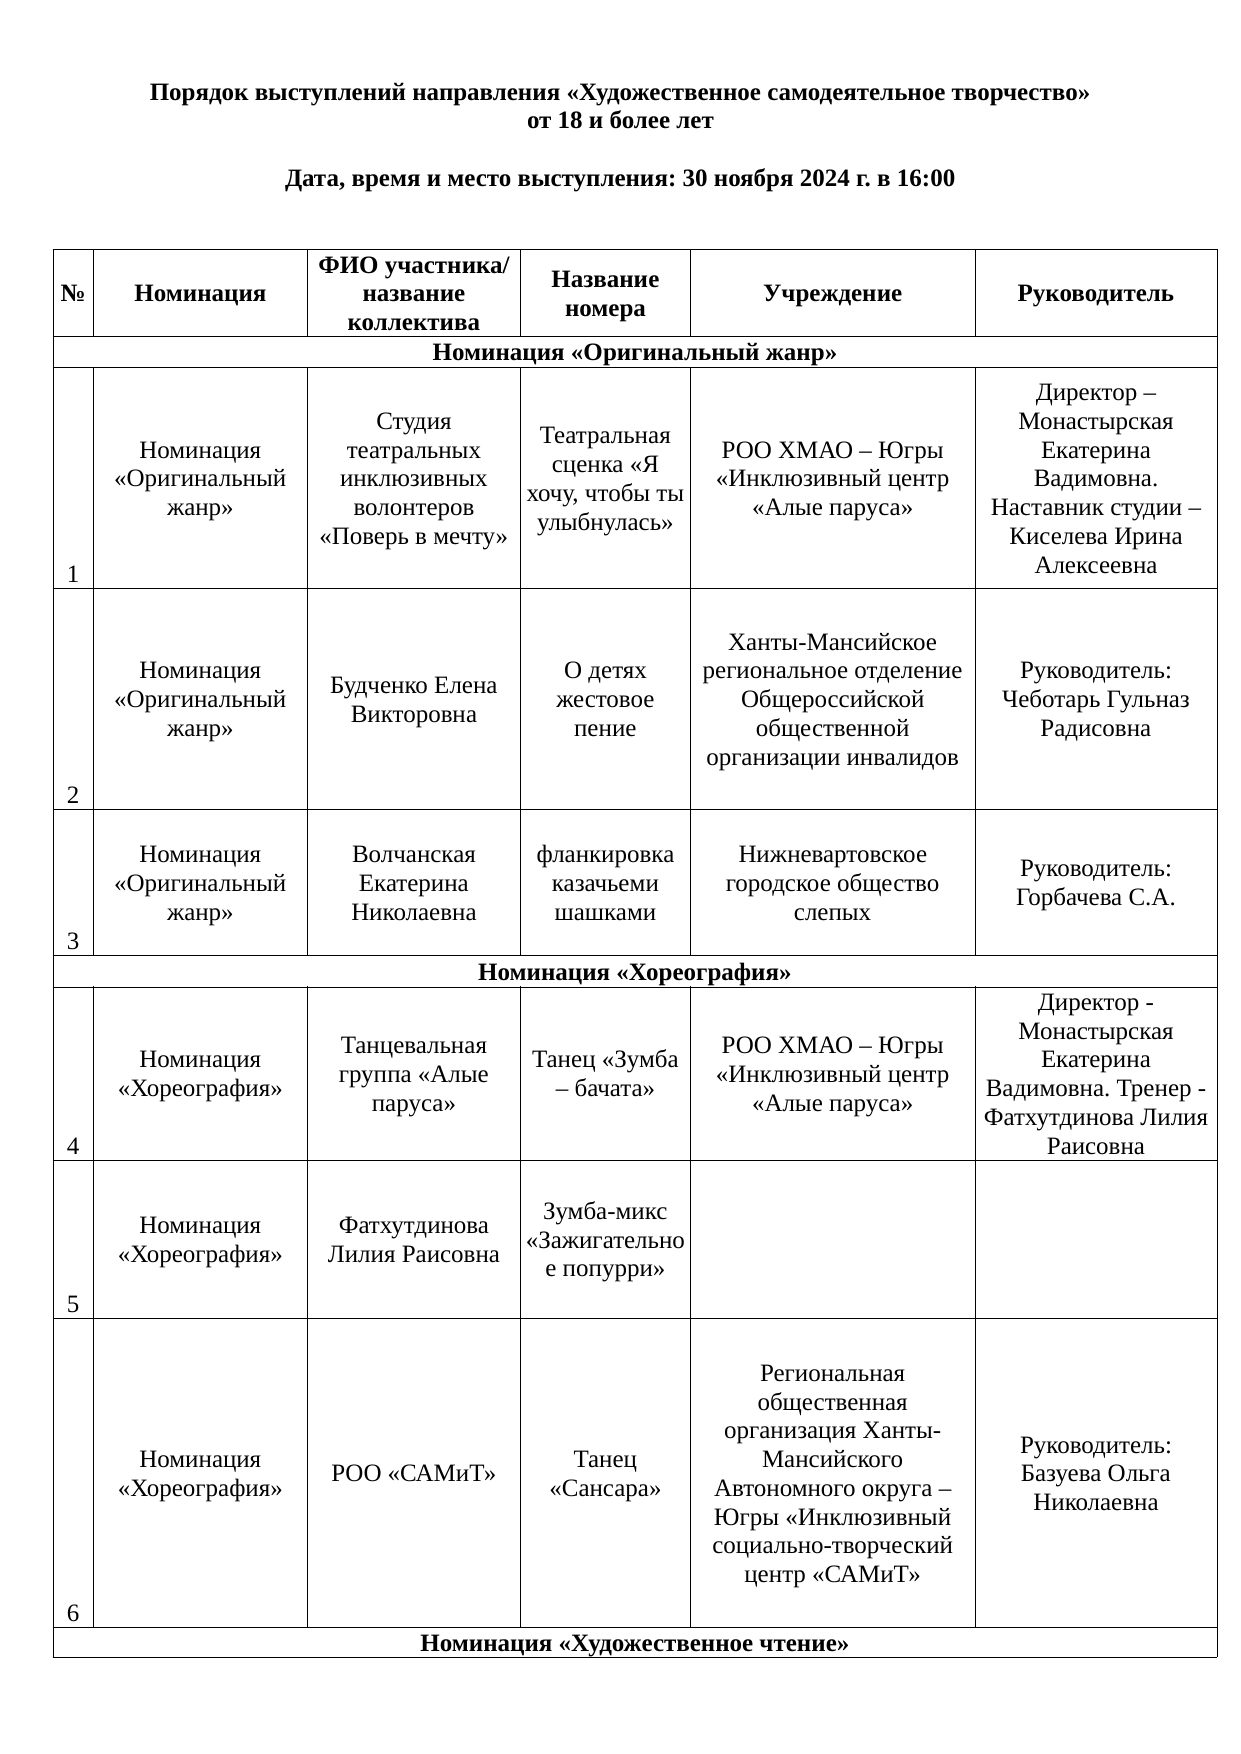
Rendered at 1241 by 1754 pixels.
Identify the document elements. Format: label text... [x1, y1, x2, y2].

table_cell Руководитель: Чеботарь Гульназ Радисовна [976, 589, 1217, 809]
table_cell О детях жестовое пение [521, 589, 690, 809]
table_cell РОО ХМАО – Югры «Инклюзивный центр «Алые паруса» [691, 988, 975, 1159]
table_header Номинация [94, 250, 307, 336]
table_cell РОО ХМАО – Югры «Инклюзивный центр «Алые паруса» [691, 368, 975, 588]
table_cell Номинация «Художественное чтение» [54, 1628, 1217, 1656]
table_cell Номинация «Оригинальный жанр» [94, 589, 307, 809]
table_cell Директор - Монастырская Екатерина Вадимовна. Тренер - Фатхутдинова Лилия Раисовна [976, 988, 1217, 1159]
table_cell Руководитель: Базуева Ольга Николаевна [976, 1319, 1217, 1627]
table_cell Нижневартовское городское общество слепых [691, 810, 975, 955]
table_cell Номинация «Хореография» [54, 956, 1217, 986]
table_cell Номинация «Хореография» [94, 1319, 307, 1627]
table_cell фланкировка казачьеми шашками [521, 810, 690, 955]
table_cell Директор – Монастырская Екатерина Вадимовна. Наставник студии – Киселева Ирина Алексеевна [976, 368, 1217, 588]
table_header Название номера [521, 250, 690, 336]
text Дата, время и место выступления: 30 ноября 2024 г. в 16:00 [59, 163, 1181, 192]
table_cell Танец «Сансара» [521, 1319, 690, 1627]
table_header № [54, 250, 93, 336]
table_cell Волчанская Екатерина Николаевна [308, 810, 520, 955]
table_cell Танец «Зумба – бачата» [521, 988, 690, 1159]
table_cell 2 [54, 589, 93, 809]
text от 18 и более лет [59, 106, 1181, 134]
table_cell 5 [54, 1161, 93, 1318]
table_cell Региональная общественная организация Ханты-Мансийского Автономного округа – Югры «Инклюзивный социально-творческий центр «САМиТ» [691, 1319, 975, 1627]
table_cell Номинация «Оригинальный жанр» [94, 810, 307, 955]
table_cell Танцевальная группа «Алые паруса» [308, 988, 520, 1159]
table_cell Будченко Елена Викторовна [308, 589, 520, 809]
table_cell Театральная сценка «Я хочу, чтобы ты улыбнулась» [521, 368, 690, 588]
table_cell Фатхутдинова Лилия Раисовна [308, 1161, 520, 1318]
table_cell Номинация «Оригинальный жанр» [54, 337, 1217, 367]
table_cell Ханты-Мансийское региональное отделение Общероссийской общественной организации инвалидов [691, 589, 975, 809]
table_cell Номинация «Оригинальный жанр» [94, 368, 307, 588]
table_cell 4 [54, 988, 93, 1159]
table_cell Руководитель: Горбачева С.А. [976, 810, 1217, 955]
table_header ФИО участника/ название коллектива [308, 250, 520, 336]
table_cell Номинация «Хореография» [94, 1161, 307, 1318]
table_cell [976, 1161, 1217, 1318]
table_cell 1 [54, 368, 93, 588]
table_cell Зумба-микс «Зажигательное попурри» [521, 1161, 690, 1318]
table_cell РОО «САМиТ» [308, 1319, 520, 1627]
table_cell Номинация «Хореография» [94, 988, 307, 1159]
table_cell 6 [54, 1319, 93, 1627]
table_header Учреждение [691, 250, 975, 336]
table_cell Студия театральных инклюзивных волонтеров «Поверь в мечту» [308, 368, 520, 588]
table_header Руководитель [976, 250, 1217, 336]
table_cell 3 [54, 810, 93, 955]
table_cell [691, 1161, 975, 1318]
text Порядок выступлений направления «Художественное самодеятельное творчество» [59, 77, 1181, 106]
